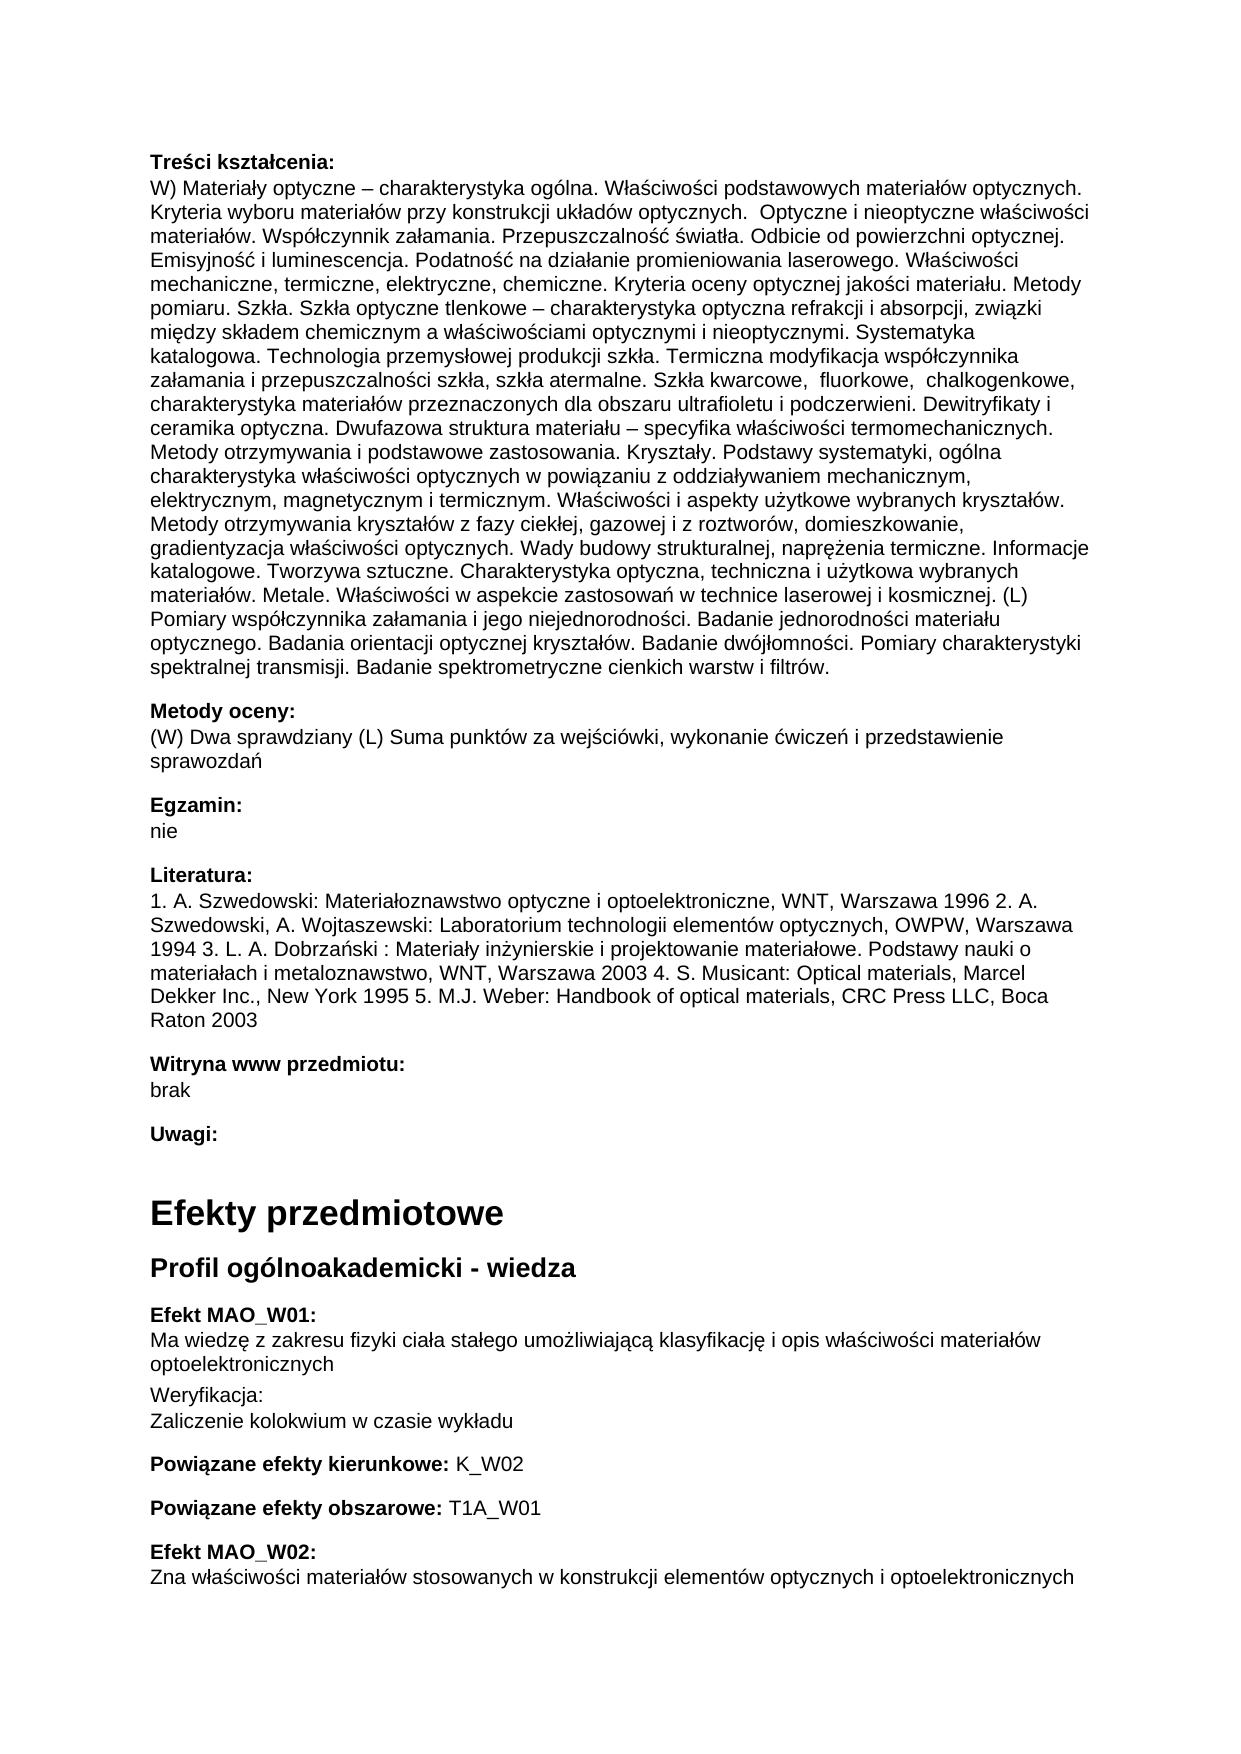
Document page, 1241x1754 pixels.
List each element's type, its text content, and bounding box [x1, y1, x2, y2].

text brak [150, 1078, 1090, 1102]
text (W) Dwa sprawdziany (L) Suma punktów za wejściówki, wykonanie ćwiczeń i przedstawienie sprawozdań [150, 725, 1090, 773]
text Ma wiedzę z zakresu fizyki ciała stałego umożliwiającą klasyfikację i opis właściwości materiałów optoelektronicznych [150, 1328, 1090, 1376]
subtitle Profil ogólnoakademicki - wiedza [150, 1252, 1090, 1283]
text Metody oceny: [150, 699, 1090, 723]
text Powiązane efekty obszarowe: T1A_W01 [150, 1496, 1090, 1520]
text Weryfikacja: [150, 1382, 1090, 1406]
text nie [150, 819, 1090, 843]
text Powiązane efekty kierunkowe: K_W02 [150, 1452, 1090, 1476]
text Literatura: [150, 862, 1090, 886]
text Uwagi: [150, 1122, 1090, 1146]
text Treści kształcenia: [150, 150, 1090, 174]
text Efekt MAO_W02: [150, 1540, 1090, 1564]
subtitle Efekty przedmiotowe [150, 1192, 1090, 1232]
text Egzamin: [150, 793, 1090, 817]
text 1. A. Szwedowski: Materiałoznawstwo optyczne i optoelektroniczne, WNT, Warszawa 1996 2. A. Szwedowski, A. Wojtaszewski: Laboratorium technologii elementów optycznych, OWPW, Warszawa 1994 3. L. A. Dobrzański : Materiały inżynierskie i projektowanie materiałowe. Podstawy nauki o materiałach i metaloznawstwo, WNT, Warszawa 2003 4. S. Musicant: Optical materials, Marcel Dekker Inc., New York 1995 5. M.J. Weber: Handbook of optical materials, CRC Press LLC, Boca Raton 2003 [150, 888, 1090, 1032]
text W) Materiały optyczne – charakterystyka ogólna. Właściwości podstawowych materiałów optycznych. Kryteria wyboru materiałów przy konstrukcji układów optycznych. Optyczne i nieoptyczne właściwości materiałów. Współczynnik załamania. Przepuszczalność światła. Odbicie od powierzchni optycznej. Emisyjność i luminescencja. Podatność na działanie promieniowania laserowego. Właściwości mechaniczne, termiczne, elektryczne, chemiczne. Kryteria oceny optycznej jakości materiału. Metody pomiaru. Szkła. Szkła optyczne tlenkowe – charakterystyka optyczna refrakcji i absorpcji, związki między składem chemicznym a właściwościami optycznymi i nieoptycznymi. Systematyka katalogowa. Technologia przemysłowej produkcji szkła. Termiczna modyfikacja współczynnika załamania i przepuszczalności szkła, szkła atermalne. Szkła kwarcowe, fluorkowe, chalkogenkowe, charakterystyka materiałów przeznaczonych dla obszaru ultrafioletu i podczerwieni. Dewitryfikaty i ceramika optyczna. Dwufazowa struktura materiału – specyfika właściwości termomechanicznych. Metody otrzymywania i podstawowe zastosowania. Kryształy. Podstawy systematyki, ogólna charakterystyka właściwości optycznych w powiązaniu z oddziaływaniem mechanicznym, elektrycznym, magnetycznym i termicznym. Właściwości i aspekty użytkowe wybranych kryształów. Metody otrzymywania kryształów z fazy ciekłej, gazowej i z roztworów, domieszkowanie, gradientyzacja właściwości optycznych. Wady budowy strukturalnej, naprężenia termiczne. Informacje katalogowe. Tworzywa sztuczne. Charakterystyka optyczna, techniczna i użytkowa wybranych materiałów. Metale. Właściwości w aspekcie zastosowań w technice laserowej i kosmicznej. (L) Pomiary współczynnika załamania i jego niejednorodności. Badanie jednorodności materiału optycznego. Badania orientacji optycznej kryształów. Badanie dwójłomności. Pomiary charakterystyki spektralnej transmisji. Badanie spektrometryczne cienkich warstw i filtrów. [150, 176, 1090, 679]
text Zaliczenie kolokwium w czasie wykładu [150, 1408, 1090, 1432]
text Efekt MAO_W01: [150, 1303, 1090, 1327]
text Zna właściwości materiałów stosowanych w konstrukcji elementów optycznych i optoelektronicznych [150, 1565, 1090, 1589]
text Witryna www przedmiotu: [150, 1052, 1090, 1076]
